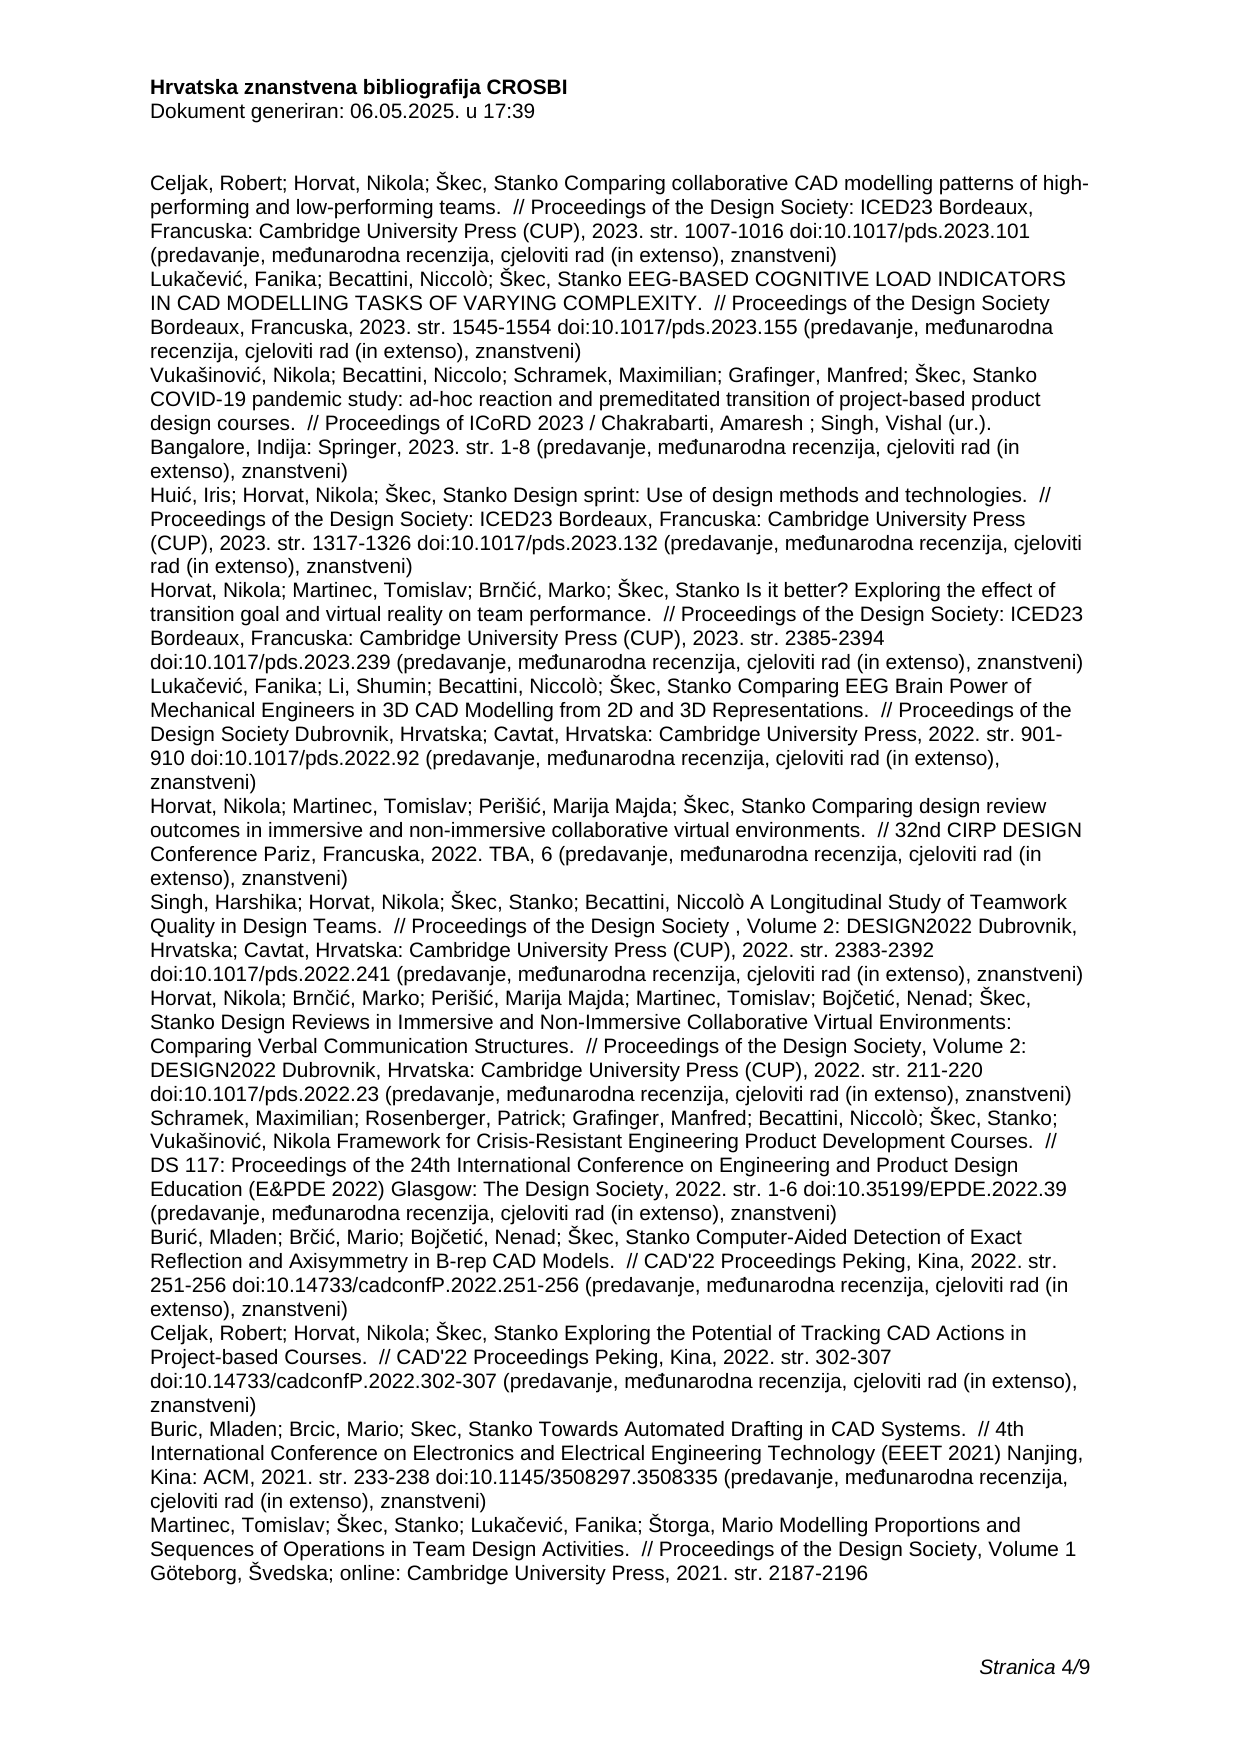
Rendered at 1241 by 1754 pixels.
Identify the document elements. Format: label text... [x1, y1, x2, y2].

text Horvat, Nikola; Brnčić, Marko; Perišić, Marija Majda; Martinec, Tomislav; Bojčetić, Nenad; Škec, Stanko [150, 986, 1090, 1105]
text Buric, Mladen; Brcic, Mario; Skec, Stanko [150, 1417, 1090, 1513]
text Celjak, Robert; Horvat, Nikola; Škec, Stanko [150, 1321, 1090, 1417]
text Lukačević, Fanika; Li, Shumin; Becattini, Niccolò; Škec, Stanko [150, 674, 1090, 794]
text Burić, Mladen; Brčić, Mario; Bojčetić, Nenad; Škec, Stanko [150, 1225, 1090, 1321]
text Horvat, Nikola; Martinec, Tomislav; Brnčić, Marko; Škec, Stanko [150, 578, 1090, 674]
text Huić, Iris; Horvat, Nikola; Škec, Stanko [150, 482, 1090, 578]
text Singh, Harshika; Horvat, Nikola; Škec, Stanko; Becattini, Niccolò [150, 890, 1090, 986]
text Schramek, Maximilian; Rosenberger, Patrick; Grafinger, Manfred; Becattini, Niccolò; Škec, Stanko; Vukašinović, Nikola [150, 1105, 1090, 1225]
text Horvat, Nikola; Martinec, Tomislav; Perišić, Marija Majda; Škec, Stanko [150, 794, 1090, 890]
text Celjak, Robert; Horvat, Nikola; Škec, Stanko [150, 171, 1090, 267]
text Vukašinović, Nikola; Becattini, Niccolo; Schramek, Maximilian; Grafinger, Manfred; Škec, Stanko [150, 363, 1090, 482]
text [150, 1513, 1090, 1584]
text Lukačević, Fanika; Becattini, Niccolò; Škec, Stanko [150, 267, 1090, 363]
